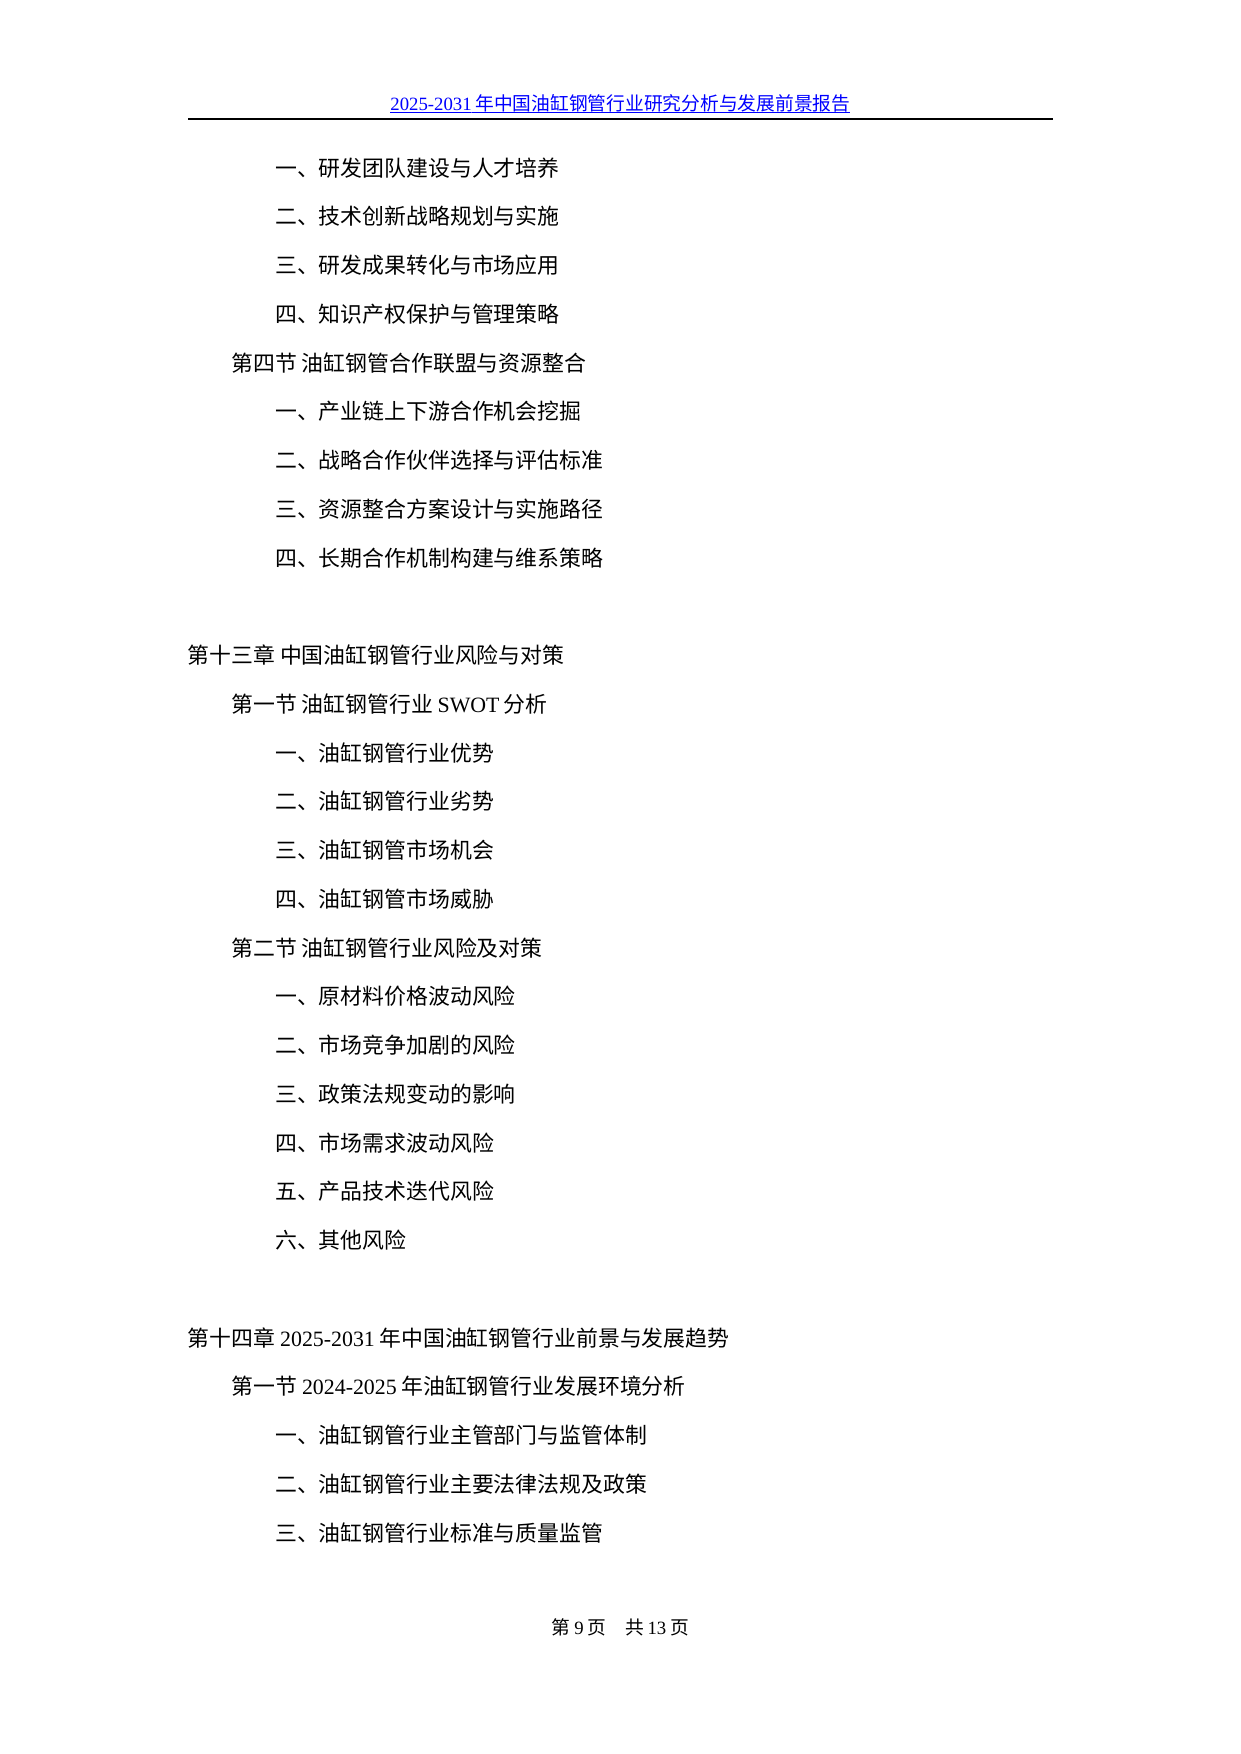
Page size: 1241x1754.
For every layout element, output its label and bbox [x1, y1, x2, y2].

text [187, 150, 1053, 1548]
